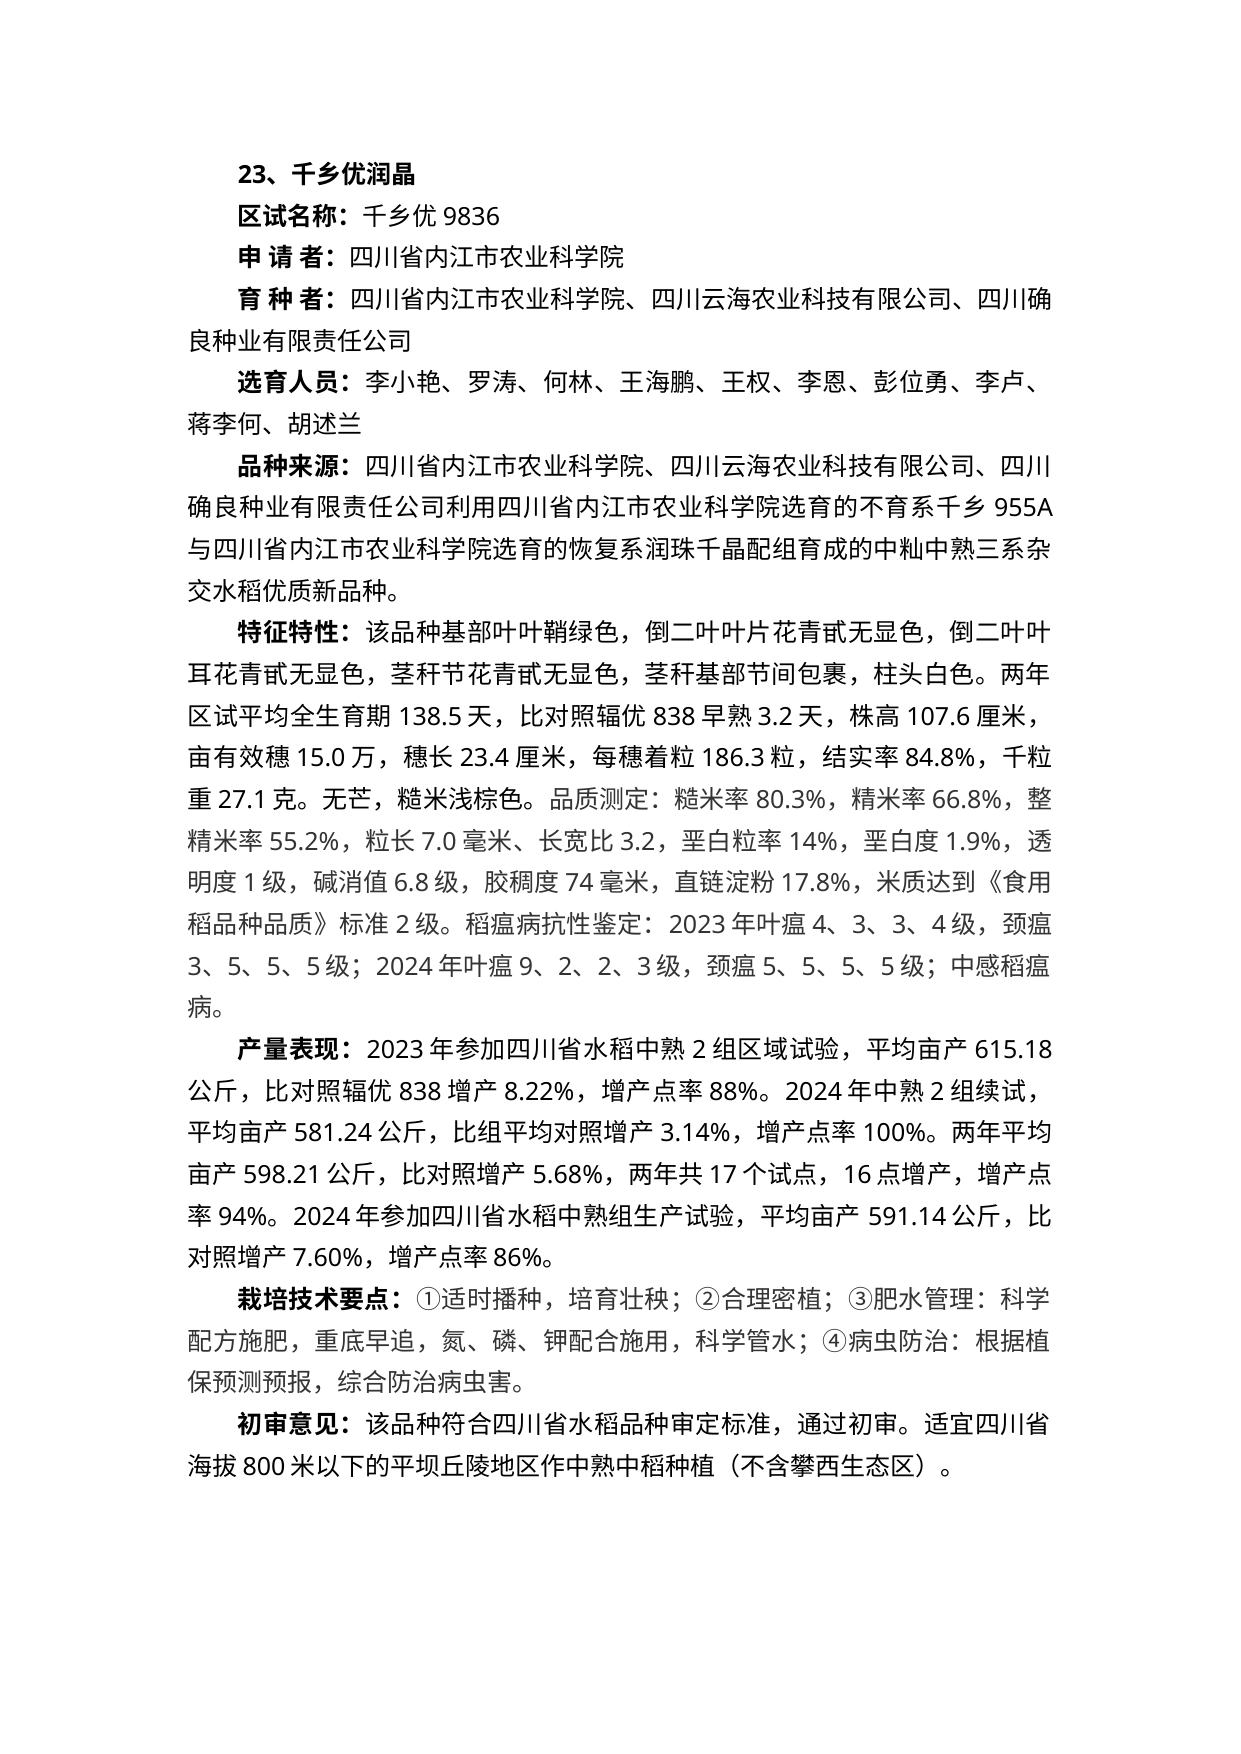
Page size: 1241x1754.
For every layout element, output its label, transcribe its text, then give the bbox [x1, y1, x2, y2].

text 区试名称：千乡优9836 [187, 192, 1053, 233]
text 育 种 者：四川省内江市农业科学院、四川云海农业科技有限公司、四川确良种业有限责任公司 [187, 275, 1053, 358]
text 申 请 者：四川省内江市农业科学院 [187, 233, 1053, 275]
text 产量表现：2023年参加四川省水稻中熟2组区域试验，平均亩产615.18公斤，比对照辐优838增产8.22%，增产点率88%。2024年中熟2组续试，平均亩产581.24公斤，比组平均对照增产3.14%，增产点率100%。两年平均亩产598.21公斤，比对照增产5.68%，两年共17个试点，16点增产，增产点率94%。2024年参加四川省水稻中熟组生产试验，平均亩产591.14公斤，比对照增产7.60%，增产点率86%。 [187, 1025, 1053, 1275]
text 23、千乡优润晶 [187, 150, 1053, 192]
text 品种来源：四川省内江市农业科学院、四川云海农业科技有限公司、四川确良种业有限责任公司利用四川省内江市农业科学院选育的不育系千乡955A与四川省内江市农业科学院选育的恢复系润珠千晶配组育成的中籼中熟三系杂交水稻优质新品种。 [187, 442, 1053, 608]
text 特征特性：该品种基部叶叶鞘绿色，倒二叶叶片花青甙无显色，倒二叶叶耳花青甙无显色，茎秆节花青甙无显色，茎秆基部节间包裹，柱头白色。两年区试平均全生育期138.5天，比对照辐优838早熟3.2天，株高107.6厘米，亩有效穗15.0万，穗长23.4厘米，每穗着粒186.3粒，结实率84.8%，千粒重27.1克。无芒，糙米浅棕色。品质测定：糙米率80.3%，精米率66.8%，整精米率55.2%，粒长7.0毫米、长宽比3.2，垩白粒率14%，垩白度1.9%，透明度1级，碱消值6.8级，胶稠度74毫米，直链淀粉17.8%，米质达到《食用稻品种品质》标准2级。稻瘟病抗性鉴定：2023年叶瘟4、3、3、4级，颈瘟3、5、5、5级；2024年叶瘟9、2、2、3级，颈瘟5、5、5、5级；中感稻瘟病。 [187, 608, 1053, 1025]
text 选育人员：李小艳、罗涛、何林、王海鹏、王权、李恩、彭位勇、李卢、蒋李何、胡述兰 [187, 358, 1053, 442]
text 栽培技术要点：①适时播种，培育壮秧；②合理密植；③肥水管理：科学配方施肥，重底早追，氮、磷、钾配合施用，科学管水；④病虫防治：根据植保预测预报，综合防治病虫害。 [187, 1275, 1053, 1400]
text 初审意见：该品种符合四川省水稻品种审定标准，通过初审。适宜四川省海拔800米以下的平坝丘陵地区作中熟中稻种植（不含攀西生态区）。 [187, 1400, 1053, 1483]
